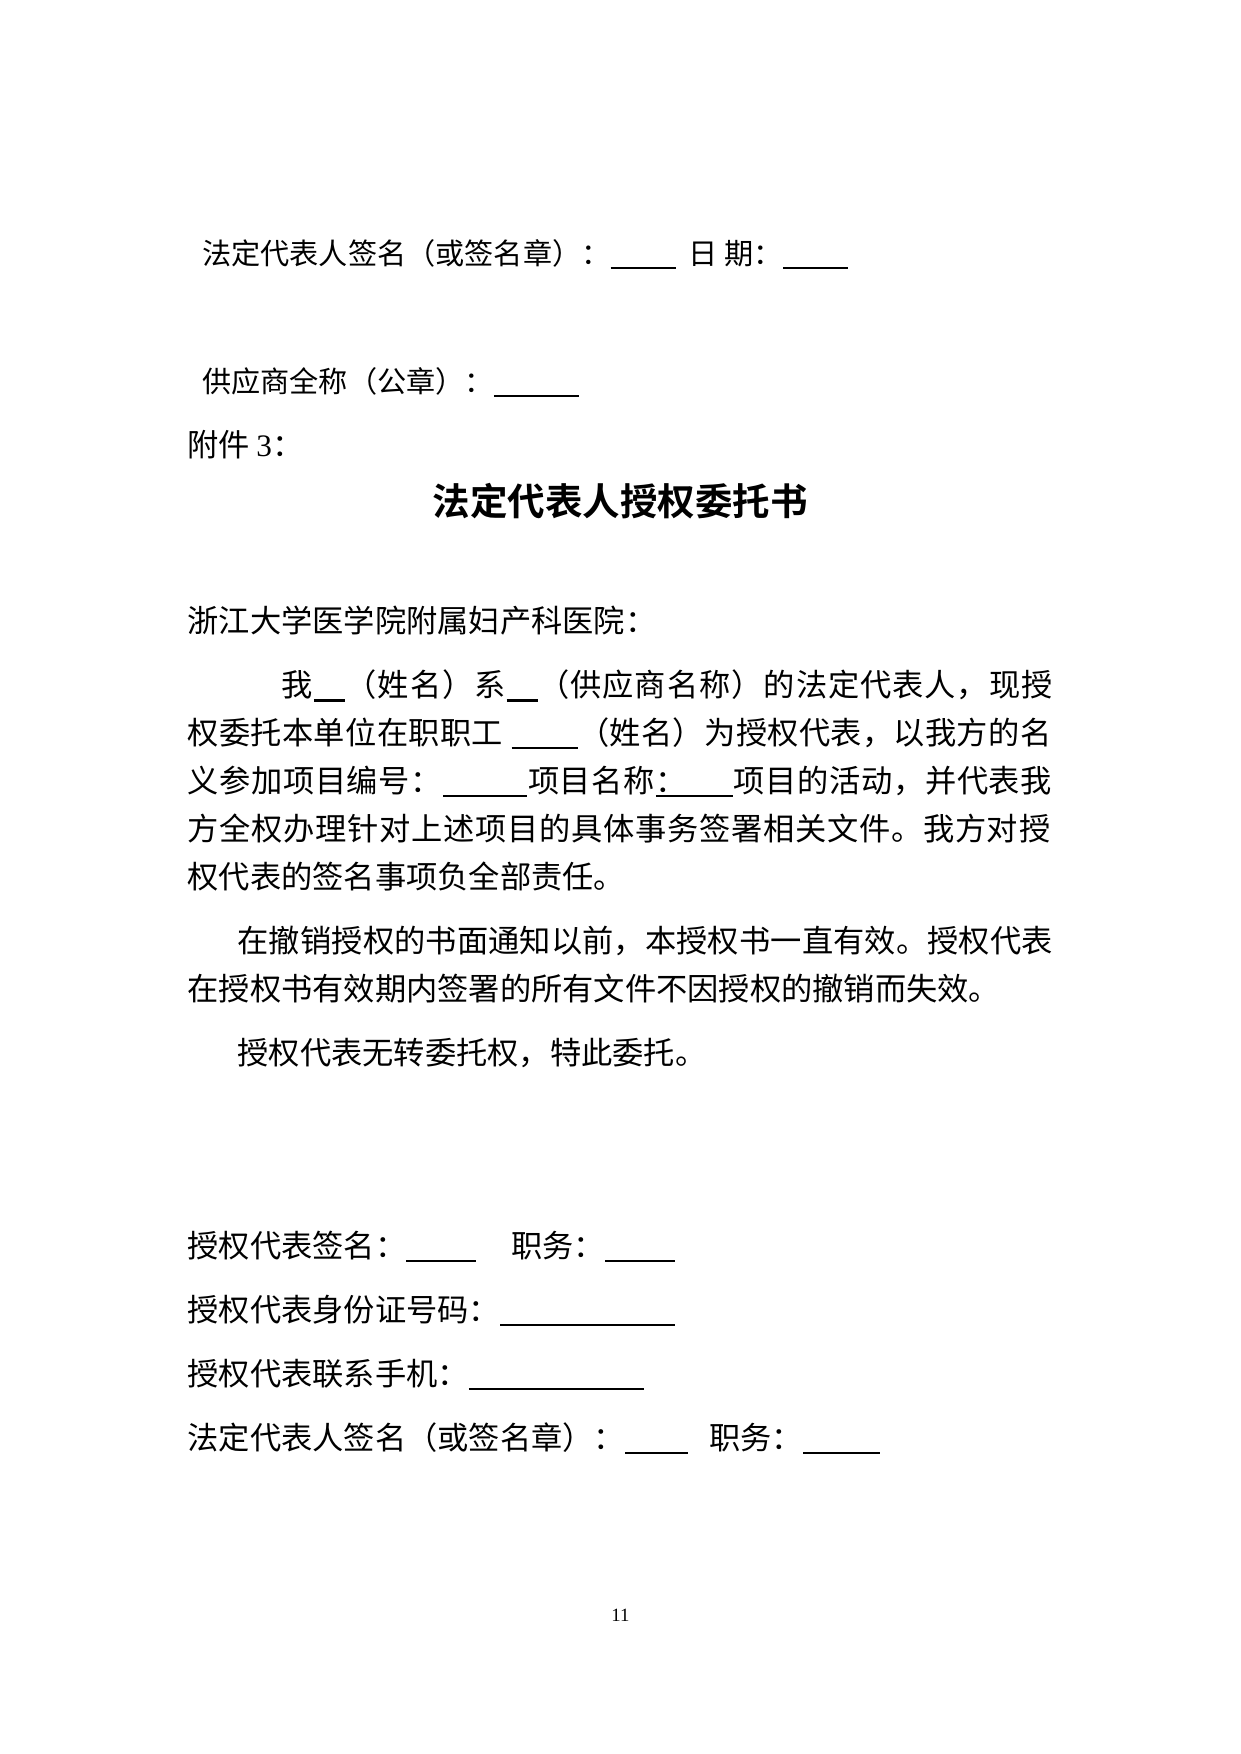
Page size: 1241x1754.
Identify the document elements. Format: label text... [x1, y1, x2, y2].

text 授权代表签名： 职务： [187, 1219, 1053, 1267]
text 浙江大学医学院附属妇产科医院： [187, 594, 1053, 642]
text 附件3： [187, 418, 1053, 466]
text 我 （姓名）系 （供应商名称）的法定代表人，现授权委托本单位在职职工 （姓名）为授权代表，以我方的名义参加项目编号： 项目名称： 项目的活动，并代表我方全权办理针对上述项目的具体事务签署相关文件。我方对授权代表的签名事项负全部责任。 [187, 658, 1053, 898]
text 授权代表联系手机： [187, 1347, 1053, 1395]
text 授权代表身份证号码： [187, 1283, 1053, 1331]
text 法定代表人授权委托书 [187, 472, 1053, 526]
text 供应商全称（公章）： [187, 354, 1053, 402]
text 在撤销授权的书面通知以前，本授权书一直有效。授权代表在授权书有效期内签署的所有文件不因授权的撤销而失效。 [187, 914, 1053, 1010]
text 法定代表人签名（或签名章）： 职务： [187, 1411, 1053, 1459]
text 法定代表人签名（或签名章）： 日 期： [187, 226, 990, 274]
text 授权代表无转委托权，特此委托。 [187, 1026, 1053, 1074]
